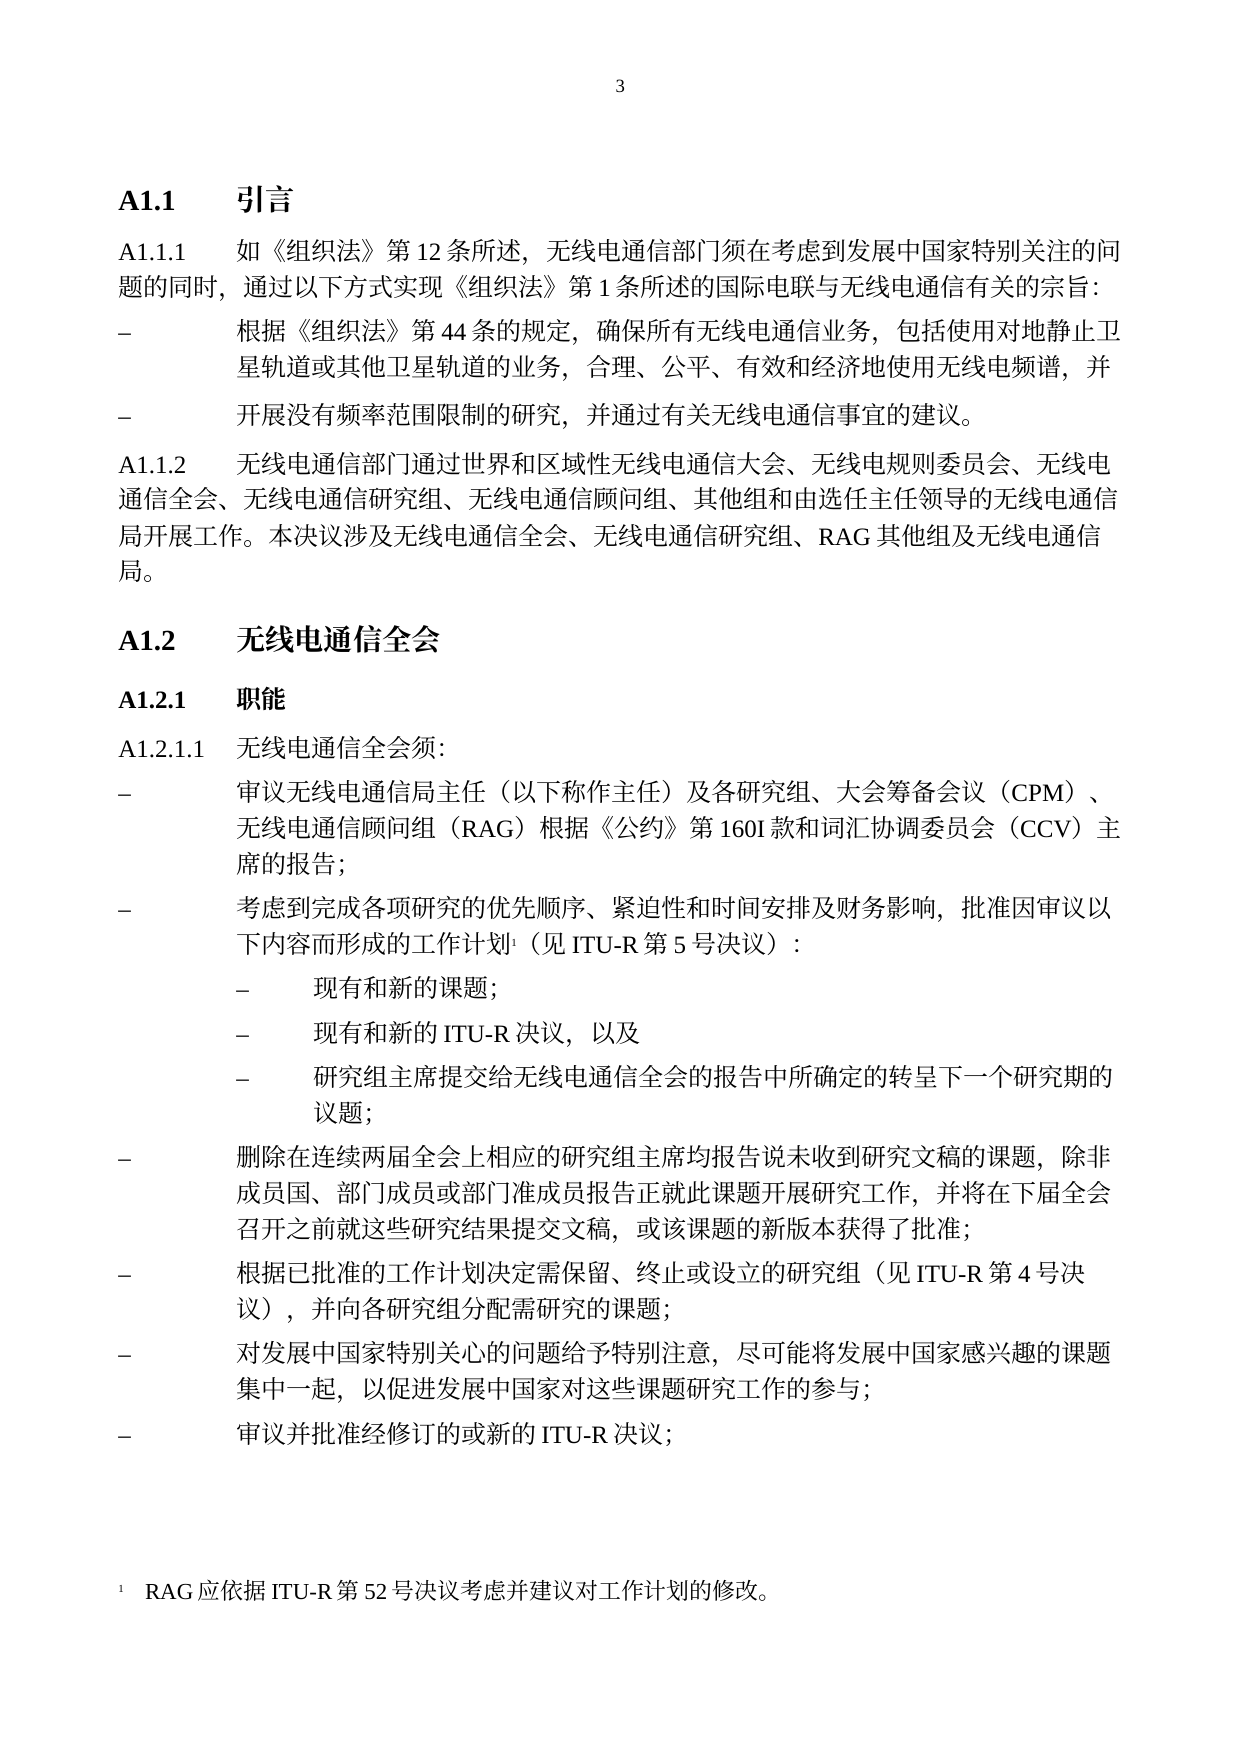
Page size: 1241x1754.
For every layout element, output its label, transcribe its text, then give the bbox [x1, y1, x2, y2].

subtitle A1.1 引言 [118, 177, 1122, 219]
text – 删除在连续两届全会上相应的研究组主席均报告说未收到研究文稿的课题，除非成员国、部门成员或部门准成员报告正就此课题开展研究工作，并将在下届全会召开之前就这些研究结果提交文稿，或该课题的新版本获得了批准； [118, 1138, 1122, 1246]
text – 根据《组织法》第44条的规定，确保所有无线电通信业务，包括使用对地静止卫星轨道或其他卫星轨道的业务，合理、公平、有效和经济地使用无线电频谱，并 [118, 311, 1122, 383]
text A1.1.2 无线电通信部门通过世界和区域性无线电通信大会、无线电规则委员会、无线电通信全会、无线电通信研究组、无线电通信顾问组、其他组和由选任主任领导的无线电通信局开展工作。本决议涉及无线电通信全会、无线电通信研究组、RAG其他组及无线电通信局。 [118, 444, 1122, 588]
text A1.2.1.1 无线电通信全会须： [118, 728, 1122, 764]
subtitle A1.2.1 职能 [118, 680, 1122, 716]
text – 开展没有频率范围限制的研究，并通过有关无线电通信事宜的建议。 [118, 396, 1122, 432]
text A1.1.1 如《组织法》第12条所述，无线电通信部门须在考虑到发展中国家特别关注的问题的同时，通过以下方式实现《组织法》第1条所述的国际电联与无线电通信有关的宗旨： [118, 231, 1122, 303]
text – 审议无线电通信局主任（以下称作主任）及各研究组、大会筹备会议（CPM）、无线电通信顾问组（RAG）根据《公约》第160I款和词汇协调委员会（CCV）主席的报告； [118, 773, 1122, 880]
text – 现有和新的ITU-R决议，以及 [236, 1013, 1122, 1049]
text – 现有和新的课题； [236, 969, 1122, 1005]
text – 考虑到完成各项研究的优先顺序、紧迫性和时间安排及财务影响，批准因审议以下内容而形成的工作计划1（见ITU-R第5号决议）： [118, 889, 1122, 961]
subtitle A1.2 无线电通信全会 [118, 617, 1122, 659]
text – 根据已批准的工作计划决定需保留、终止或设立的研究组（见ITU-R第4号决议），并向各研究组分配需研究的课题； [118, 1254, 1122, 1326]
text – 对发展中国家特别关心的问题给予特别注意，尽可能将发展中国家感兴趣的课题集中一起，以促进发展中国家对这些课题研究工作的参与； [118, 1334, 1122, 1406]
text – 研究组主席提交给无线电通信全会的报告中所确定的转呈下一个研究期的议题； [236, 1057, 1122, 1129]
text – 审议并批准经修订的或新的ITU-R决议； [118, 1414, 1122, 1450]
